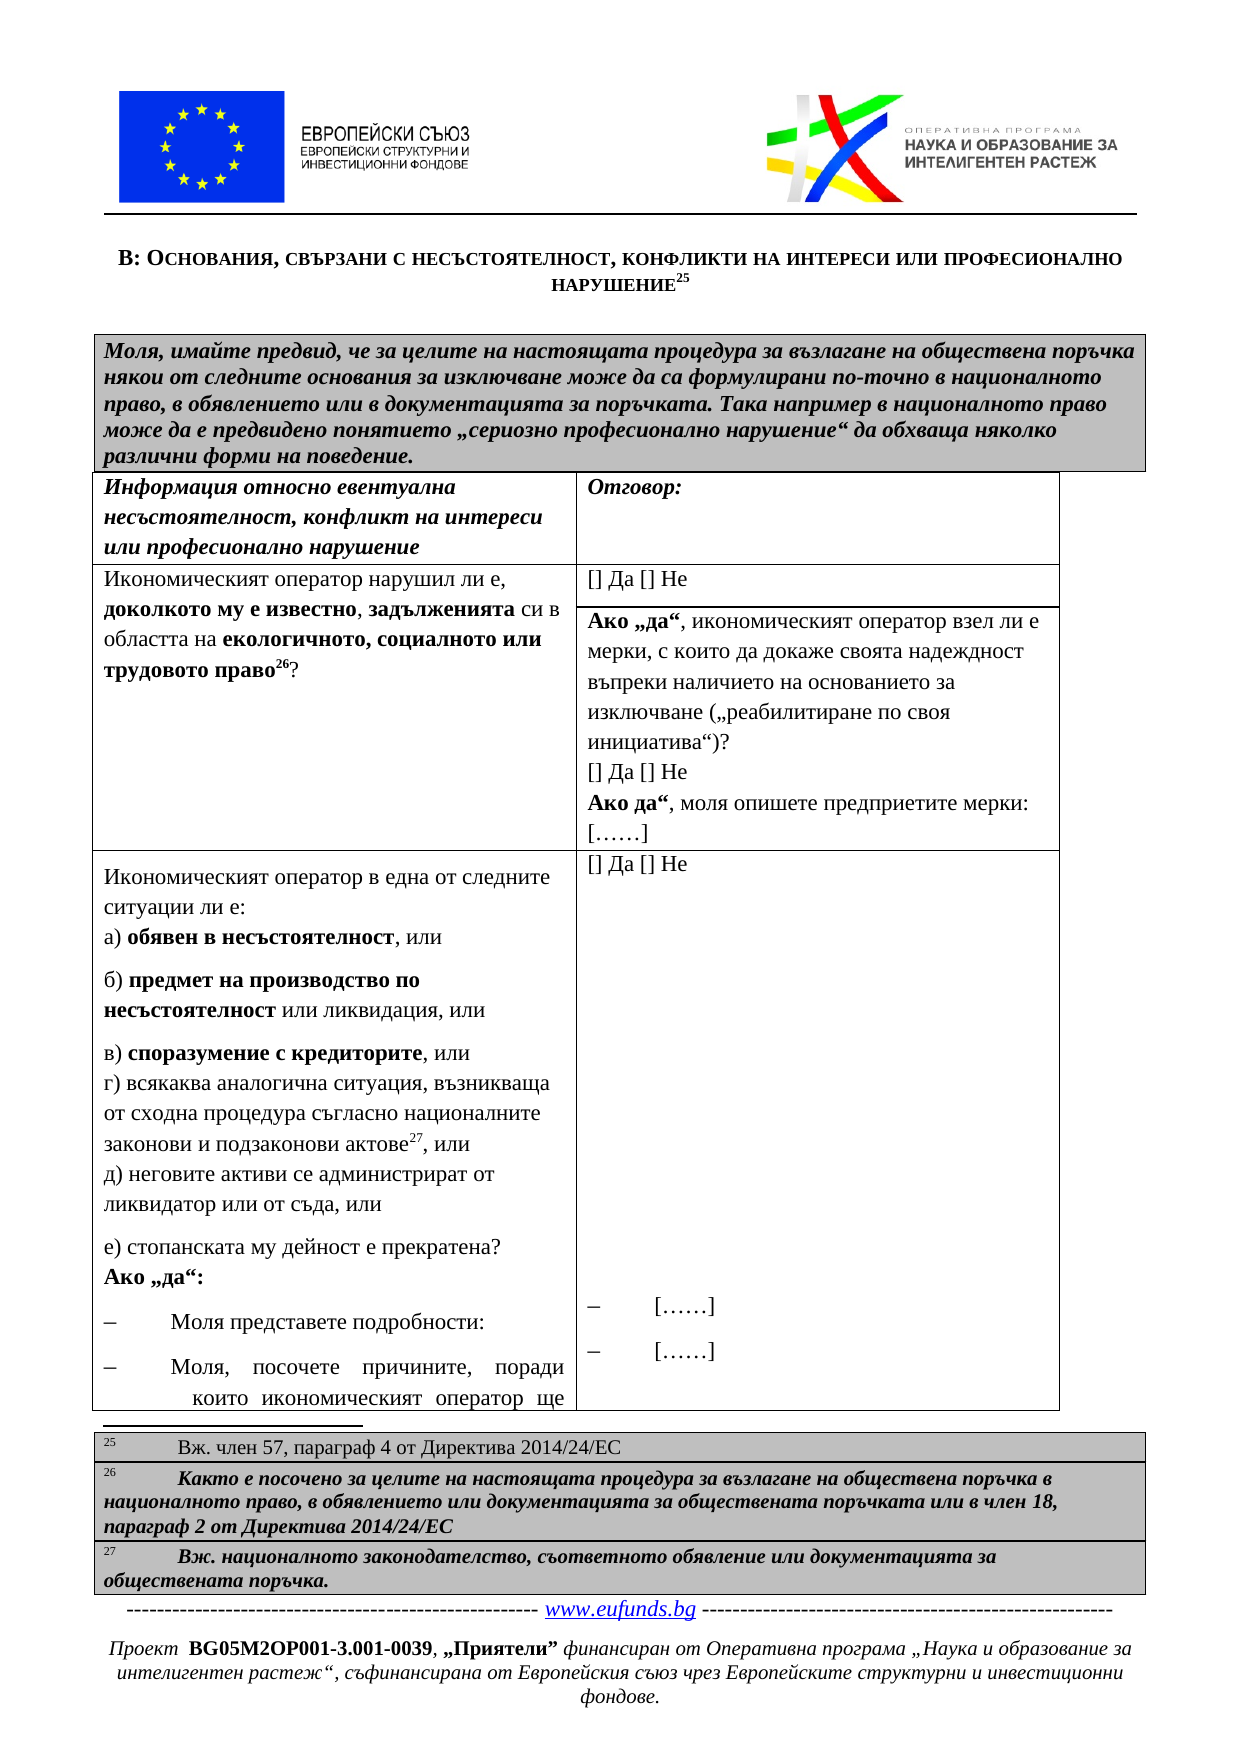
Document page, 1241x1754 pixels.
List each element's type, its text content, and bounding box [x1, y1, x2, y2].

table_cell Ако „да“, икономическият оператор взел ли е мерки, с които да докаже своята надеждност въпреки наличието на основанието за изключване („реабилитиране по своя инициатива“)? [] Да [] Не Ако да“, моля опишете предприетите мерки: [……] [577, 608, 1059, 849]
picture [752, 75, 1137, 212]
picture [103, 73, 509, 212]
table_header Отговор: [577, 473, 1059, 564]
text Моля, имайте предвид, че за целите на настоящата процедура за възлагане на обществена поръчка някои от следните основания за изключване може да са формулирани по-точно в националното право, в обявлението или в документацията за поръчката. Така например в националното право може да е предвидено понятието „сериозно професионално нарушение“ да обхваща няколко различни форми на поведение. [95, 335, 1145, 471]
title В: Основания, свързани с несъстоятелност, конфликти на интереси или професионално нарушение [103, 244, 1137, 296]
table_cell Икономическият оператор нарушил ли е, доколкото му е известно, задълженията си в областта на екологичното, социалното или трудовото право? [93, 565, 576, 849]
table_header Информация относно евентуална несъстоятелност, конфликт на интереси или професионално нарушение [93, 473, 576, 564]
table_cell [] Да [] Не [……] [……] (уеб адрес, орган или служба, издаващи документа, точно позоваване на документа): [……][……][……][……] [577, 851, 1059, 1410]
table_cell [] Да [] Не [577, 565, 1059, 606]
